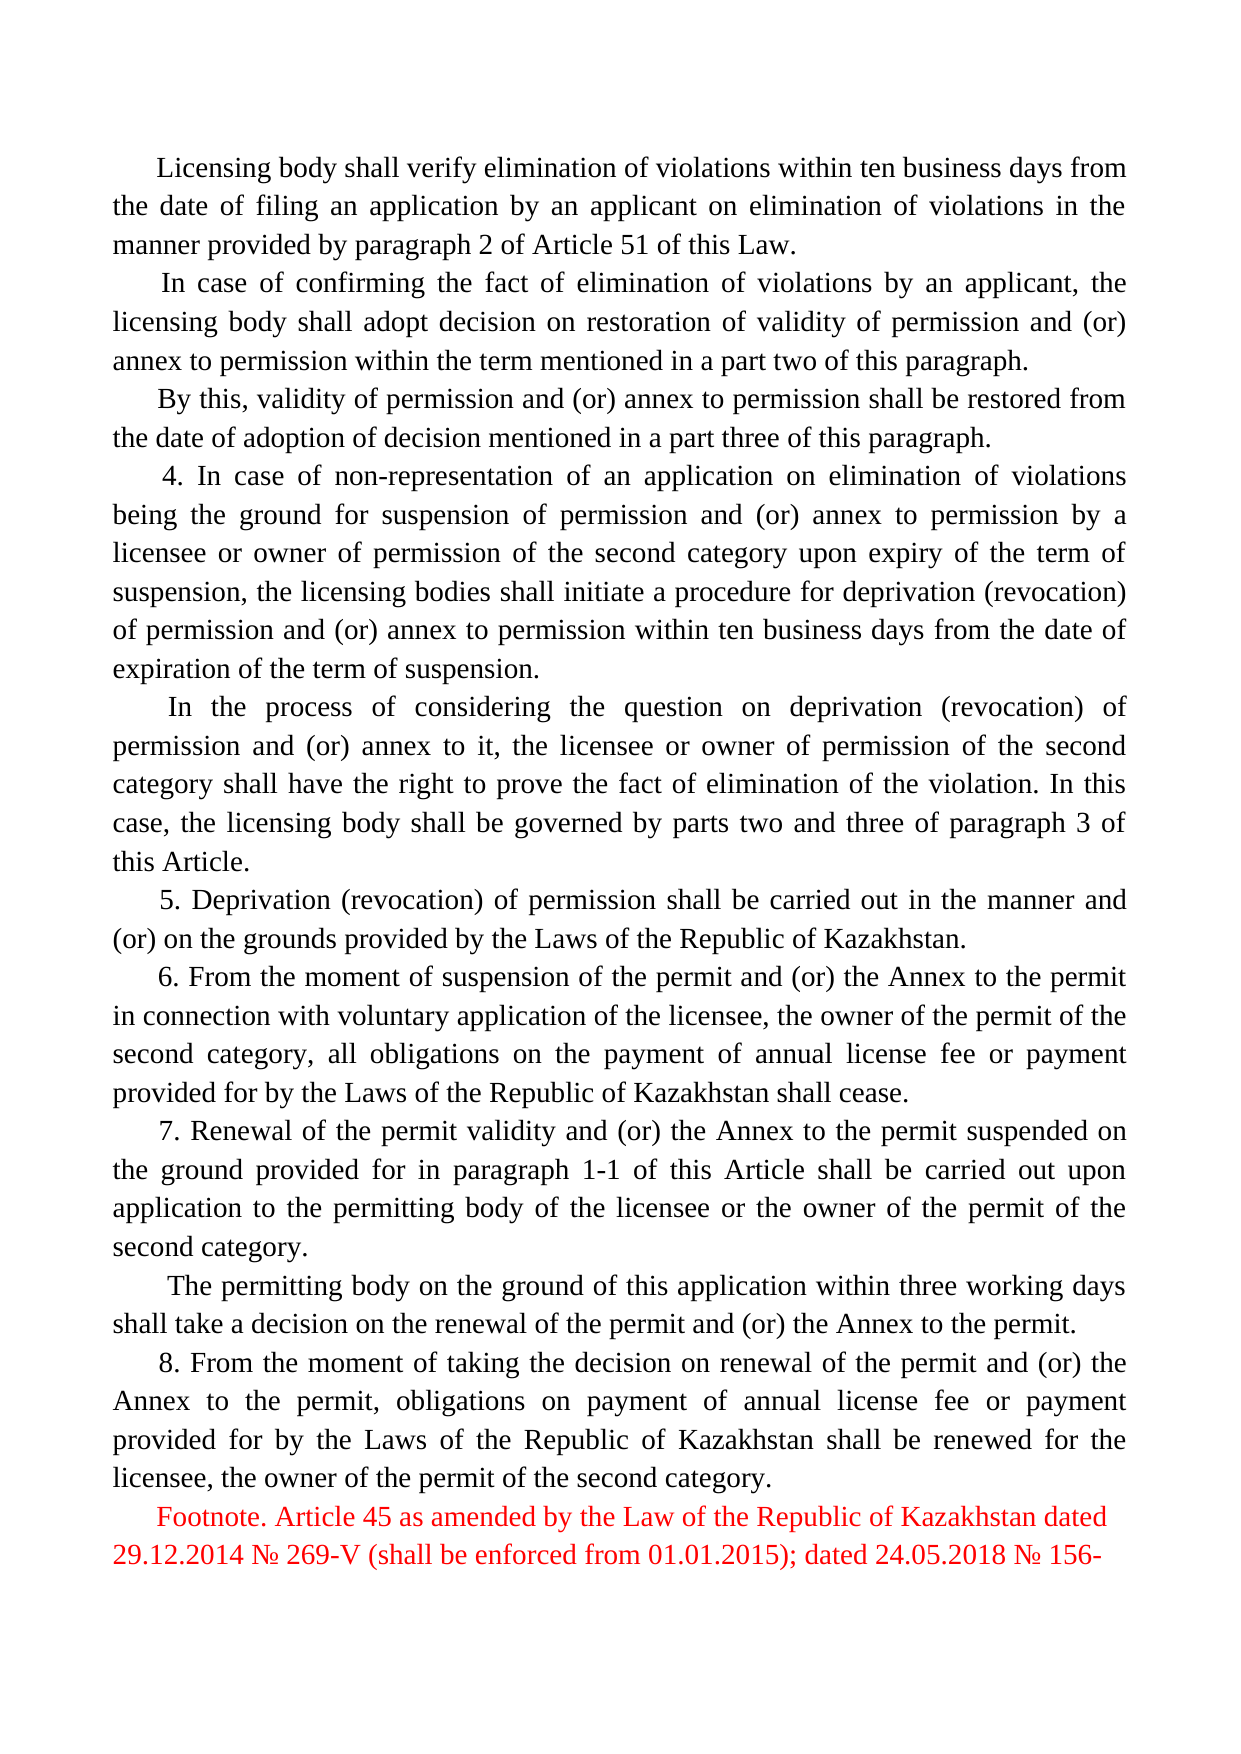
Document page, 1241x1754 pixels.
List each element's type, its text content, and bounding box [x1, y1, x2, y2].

text In the process of considering the question on deprivation (revocation) of permission and (or) annex to it, the licensee or owner of permission of the second category shall have the right to prove the fact of elimination of the violation. In this case, the licensing body shall be governed by parts two and three of paragraph 3 of this Article. [112, 689, 1128, 877]
text 7. Renewal of the permit validity and (or) the Annex to the permit suspended on the ground provided for in paragraph 1-1 of this Article shall be carried out upon application to the permitting body of the licensee or the owner of the permit of the second category. [112, 1113, 1128, 1263]
text In case of confirming the fact of elimination of violations by an applicant, the licensing body shall adopt decision on restoration of validity of permission and (or) annex to permission within the term mentioned in a part two of this paragraph. [112, 266, 1128, 376]
text 8. From the moment of taking the decision on renewal of the permit and (or) the Annex to the permit, obligations on payment of annual license fee or payment provided for by the Laws of the Republic of Kazakhstan shall be renewed for the licensee, the owner of the permit of the second category. [112, 1345, 1128, 1494]
text 6. From the moment of suspension of the permit and (or) the Annex to the permit in connection with voluntary application of the licensee, the owner of the permit of the second category, all obligations on the payment of annual license fee or payment provided for by the Laws of the Republic of Kazakhstan shall cease. [112, 959, 1128, 1108]
text 5. Deprivation (revocation) of permission shall be carried out in the manner and (or) on the grounds provided by the Laws of the Republic of Kazakhstan. [112, 882, 1128, 954]
text The permitting body on the ground of this application within three working days shall take a decision on the renewal of the permit and (or) the Annex to the permit. [112, 1268, 1128, 1340]
text Licensing body shall verify elimination of violations within ten business days from the date of filing an application by an applicant on elimination of violations in the manner provided by paragraph 2 of Article 51 of this Law. [112, 150, 1128, 261]
text By this, validity of permission and (or) annex to permission shall be restored from the date of adoption of decision mentioned in a part three of this paragraph. [112, 381, 1128, 453]
text 4. In case of non-representation of an application on elimination of violations being the ground for suspension of permission and (or) annex to permission by a licensee or owner of permission of the second category upon expiry of the term of suspension, the licensing bodies shall initiate a procedure for deprivation (revocation) of permission and (or) annex to permission within ten business days from the date of expiration of the term of suspension. [112, 458, 1128, 684]
